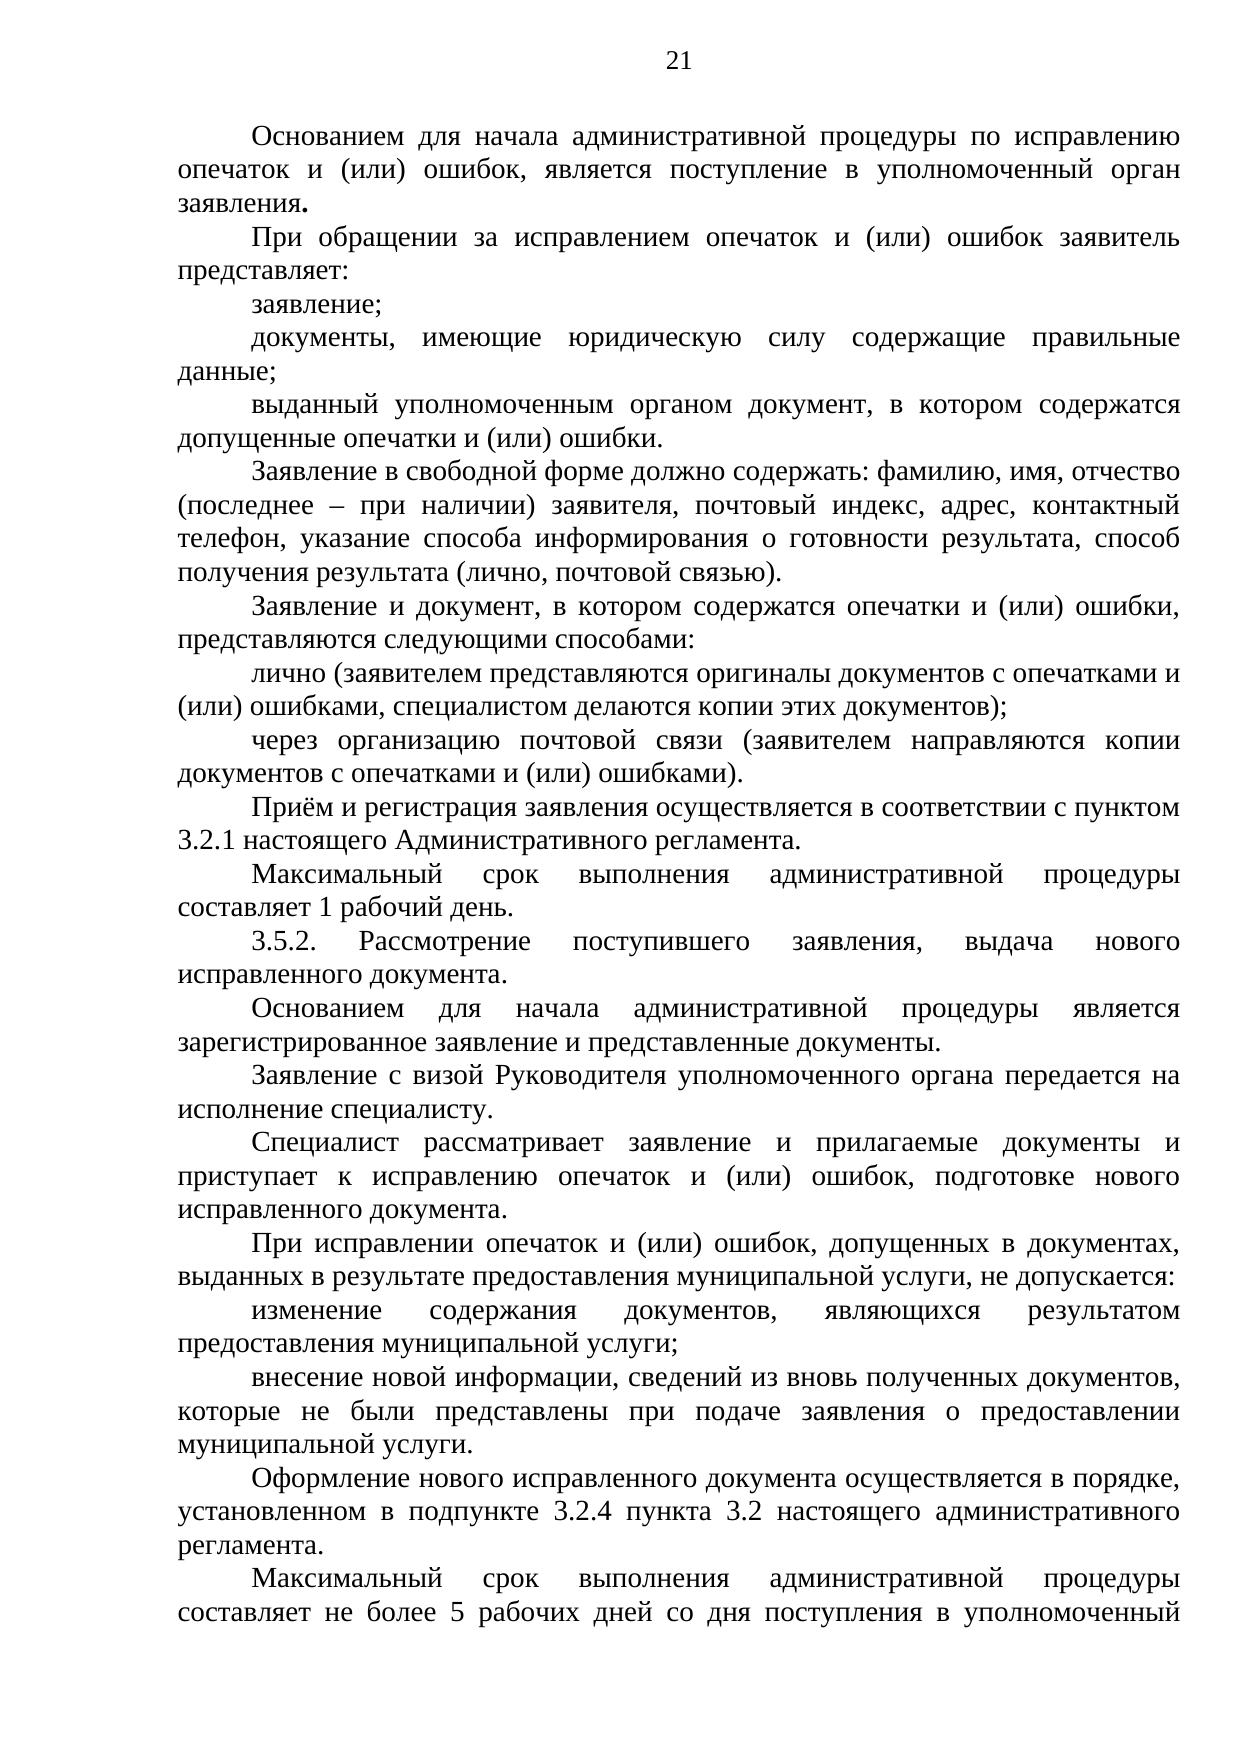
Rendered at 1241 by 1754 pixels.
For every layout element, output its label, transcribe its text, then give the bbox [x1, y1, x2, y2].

text документы, имеющие юридическую силу содержащие правильные данные; [177, 319, 1181, 386]
text внесение новой информации, сведений из вновь полученных документов, которые не были представлены при подаче заявления о предоставлении муниципальной услуги. [177, 1359, 1181, 1460]
text Основанием для начала административной процедуры является зарегистрированное заявление и представленные документы. [177, 990, 1181, 1057]
text При обращении за исправлением опечаток и (или) ошибок заявитель представляет: [177, 219, 1181, 286]
text Заявление и документ, в котором содержатся опечатки и (или) ошибки, представляются следующими способами: [177, 588, 1181, 655]
text через организацию почтовой связи (заявителем направляются копии документов с опечатками и (или) ошибками). [177, 722, 1181, 789]
text заявление; [177, 286, 1181, 319]
text При исправлении опечаток и (или) ошибок, допущенных в документах, выданных в результате предоставления муниципальной услуги, не допускается: [177, 1225, 1181, 1292]
text Основанием для начала административной процедуры по исправлению опечаток и (или) ошибок, является поступление в уполномоченный орган заявления. [177, 118, 1181, 219]
text Максимальный срок выполнения административной процедуры составляет 1 рабочий день. [177, 856, 1181, 923]
text изменение содержания документов, являющихся результатом предоставления муниципальной услуги; [177, 1292, 1181, 1359]
text Заявление с визой Руководителя уполномоченного органа передается на исполнение специалисту. [177, 1057, 1181, 1124]
text Заявление в свободной форме должно содержать: фамилию, имя, отчество (последнее – при наличии) заявителя, почтовый индекс, адрес, контактный телефон, указание способа информирования о готовности результата, способ получения результата (лично, почтовой связью). [177, 453, 1181, 588]
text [177, 1560, 1181, 1627]
text выданный уполномоченным органом документ, в котором содержатся допущенные опечатки и (или) ошибки. [177, 386, 1181, 453]
text лично (заявителем представляются оригиналы документов с опечатками и (или) ошибками, специалистом делаются копии этих документов); [177, 655, 1181, 722]
text Оформление нового исправленного документа осуществляется в порядке, установленном в подпункте 3.2.4 пункта 3.2 настоящего административного регламента. [177, 1460, 1181, 1560]
text Специалист рассматривает заявление и прилагаемые документы и приступает к исправлению опечаток и (или) ошибок, подготовке нового исправленного документа. [177, 1124, 1181, 1225]
text Приём и регистрация заявления осуществляется в соответствии с пунктом 3.2.1 настоящего Административного регламента. [177, 789, 1181, 856]
text 3.5.2. Рассмотрение поступившего заявления, выдача нового исправленного документа. [177, 923, 1181, 990]
